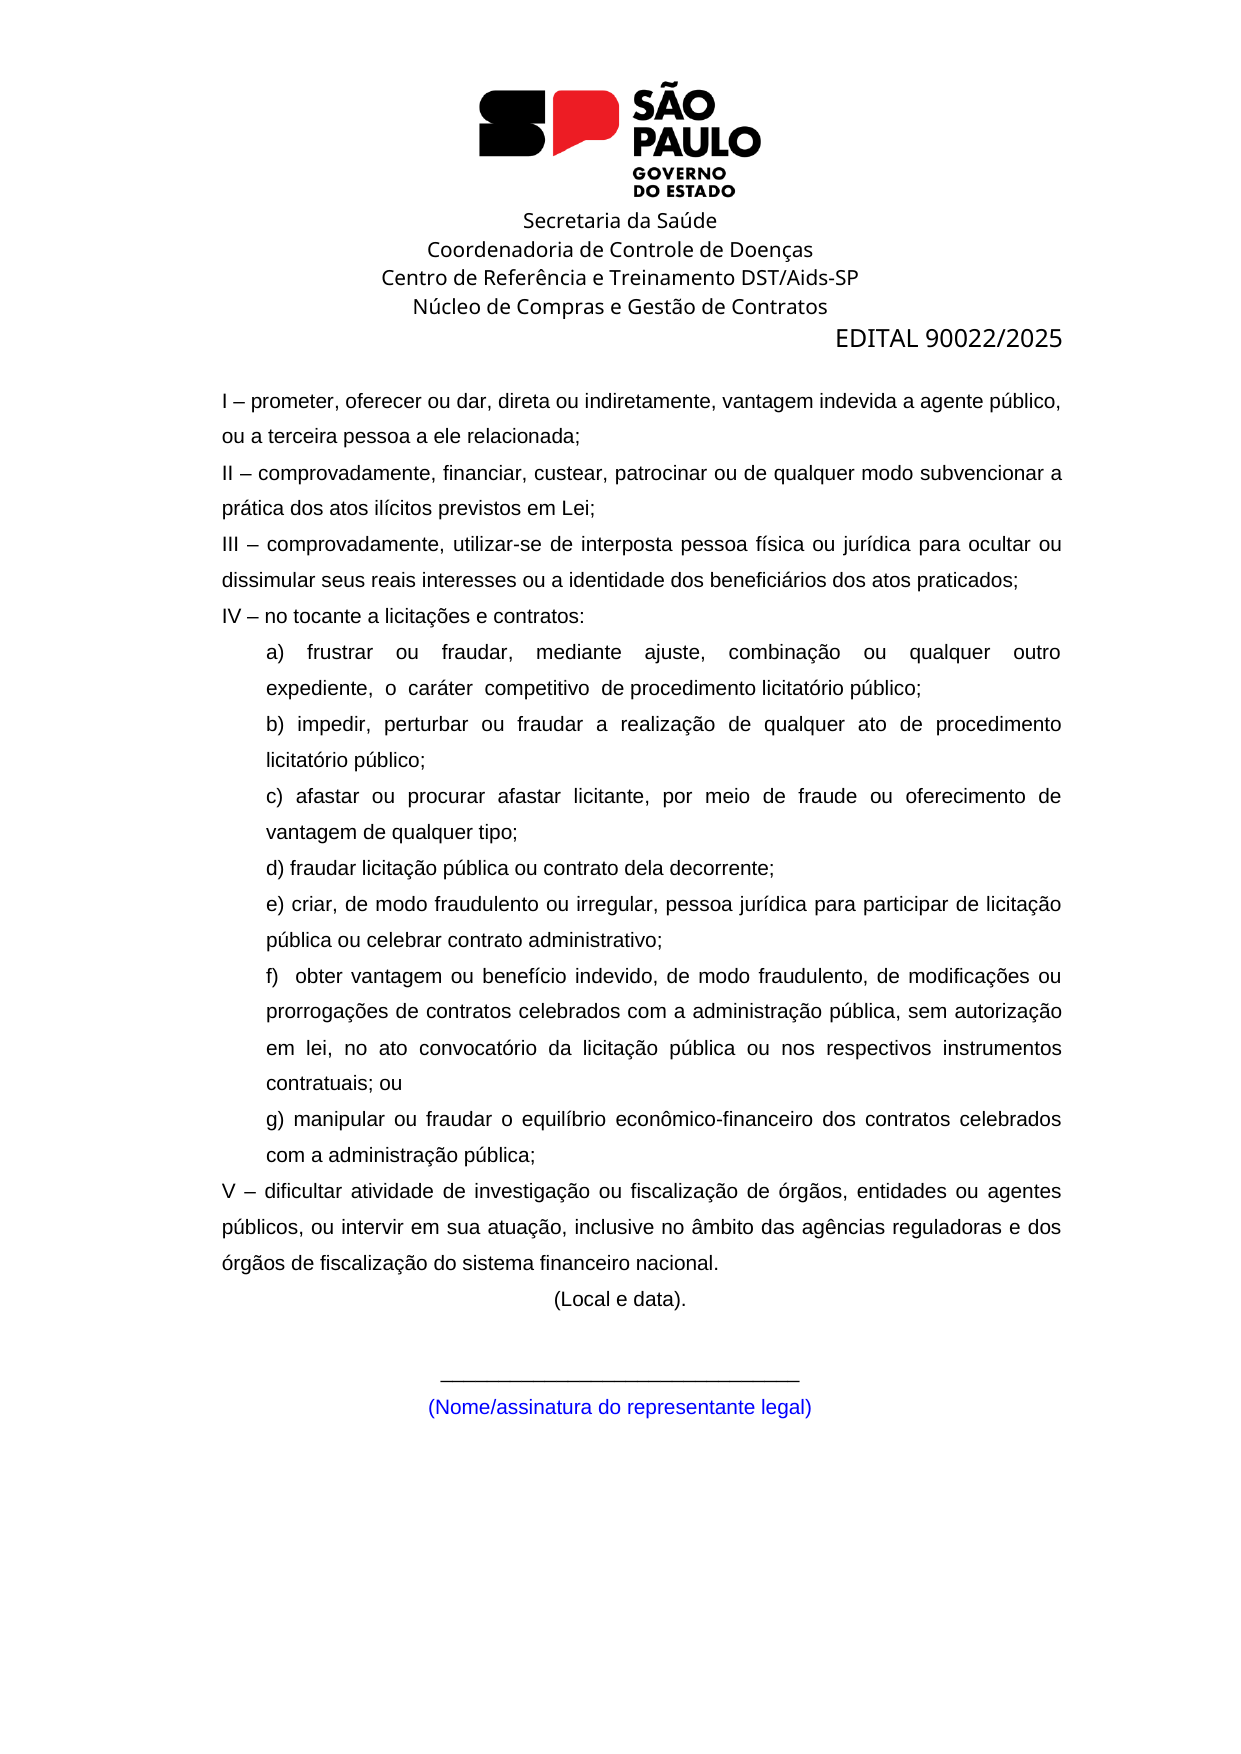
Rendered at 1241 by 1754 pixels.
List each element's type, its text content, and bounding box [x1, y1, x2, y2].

text a) frustrar ou fraudar, mediante ajuste, combinação ou qualquer outro expediente, o caráter competitivo de procedimento licitatório público; [266, 640, 1063, 700]
text V – dificultar atividade de investigação ou fiscalização de órgãos, entidades ou agentes públicos, ou intervir em sua atuação, inclusive no âmbito das agências reguladoras e dos órgãos de fiscalização do sistema financeiro nacional. [222, 1179, 1063, 1275]
text II – comprovadamente, financiar, custear, patrocinar ou de qualquer modo subvencionar a prática dos atos ilícitos previstos em Lei; [222, 460, 1063, 520]
subtitle (Nome/assinatura do representante legal) [177, 1395, 1063, 1419]
text b) impedir, perturbar ou fraudar a realização de qualquer ato de procedimento licitatório público; [266, 712, 1063, 772]
picture [474, 73, 767, 207]
text I – prometer, oferecer ou dar, direta ou indiretamente, vantagem indevida a agente público, ou a terceira pessoa a ele relacionada; [222, 388, 1063, 448]
text e) criar, de modo fraudulento ou irregular, pessoa jurídica para participar de licitação pública ou celebrar contrato administrativo; [266, 892, 1063, 951]
text _______________________________ [177, 1359, 1063, 1383]
text f) obter vantagem ou benefício indevido, de modo fraudulento, de modificações ou prorrogações de contratos celebrados com a administração pública, sem autorização em lei, no ato convocatório da licitação pública ou nos respectivos instrumentos contratuais; ou [266, 963, 1063, 1095]
text IV – no tocante a licitações e contratos: [222, 604, 1063, 628]
text d) fraudar licitação pública ou contrato dela decorrente; [266, 856, 1063, 879]
text g) manipular ou fraudar o equilíbrio econômico-financeiro dos contratos celebrados com a administração pública; [266, 1107, 1063, 1167]
text (Local e data). [177, 1287, 1063, 1311]
text c) afastar ou procurar afastar licitante, por meio de fraude ou oferecimento de vantagem de qualquer tipo; [266, 784, 1063, 844]
text III – comprovadamente, utilizar-se de interposta pessoa física ou jurídica para ocultar ou dissimular seus reais interesses ou a identidade dos beneficiários dos atos praticados; [222, 532, 1063, 592]
